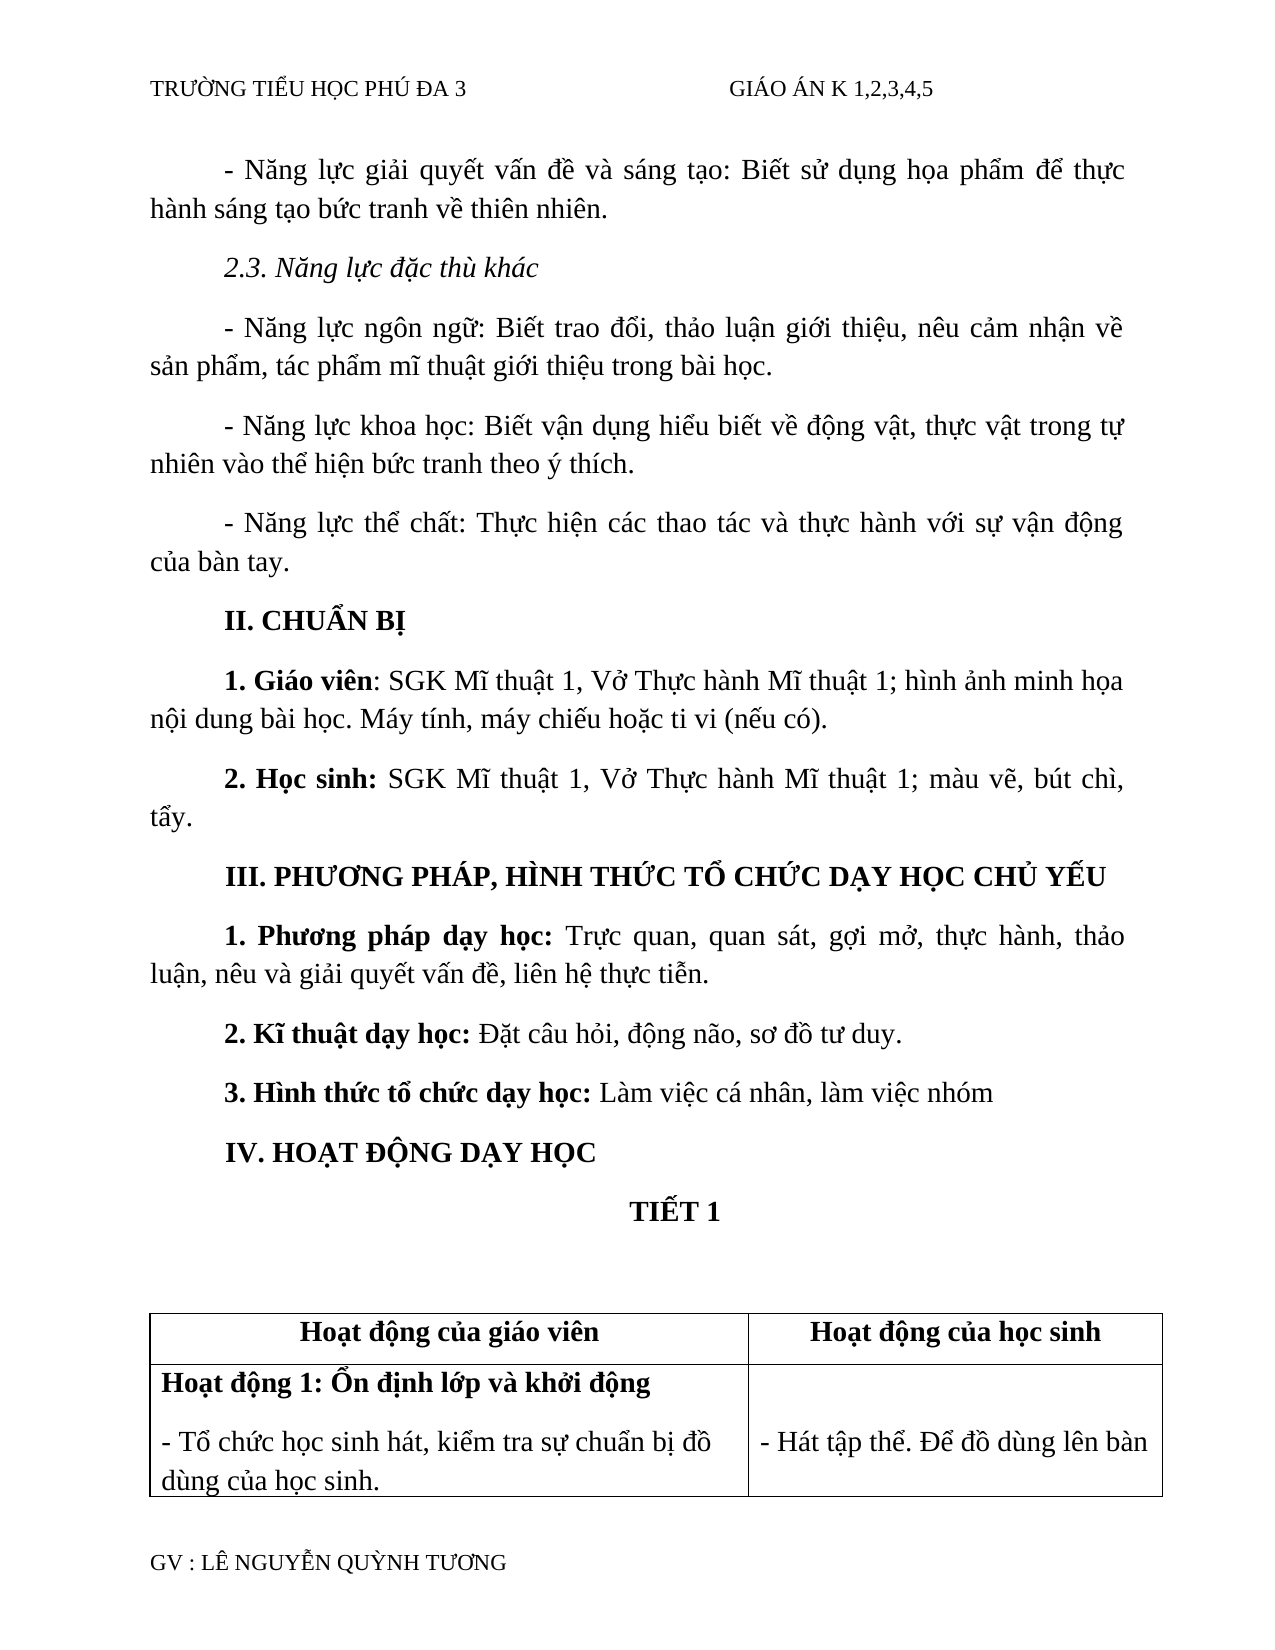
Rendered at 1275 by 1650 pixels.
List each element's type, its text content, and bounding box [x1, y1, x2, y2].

text - Năng lực ngôn ngữ: Biết trao đổi, thảo luận giới thiệu, nêu cảm nhận về sản phẩm, tác phẩm mĩ thuật giới thiệu trong bài học. [150, 310, 1125, 382]
text 2. Học sinh: SGK Mĩ thuật 1, Vở Thực hành Mĩ thuật 1; màu vẽ, bút chì, tẩy. [150, 761, 1125, 833]
table_header Hoạt động của học sinh [749, 1314, 1162, 1364]
text II. CHUẨN BỊ [150, 603, 1125, 637]
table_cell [749, 1365, 1162, 1496]
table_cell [151, 1365, 748, 1496]
text - Năng lực khoa học: Biết vận dụng hiểu biết về động vật, thực vật trong tự nhiên vào thể hiện bức tranh theo ý thích. [150, 408, 1125, 480]
text - Năng lực giải quyết vấn đề và sáng tạo: Biết sử dụng họa phẩm để thực hành sáng tạo bức tranh về thiên nhiên. [150, 152, 1125, 224]
text IV. HOẠT ĐỘNG DẠY HỌC [150, 1135, 1125, 1168]
text 1. Giáo viên: SGK Mĩ thuật 1, Vở Thực hành Mĩ thuật 1; hình ảnh minh họa nội dung bài học. Máy tính, máy chiếu hoặc ti vi (nếu có). [150, 663, 1125, 735]
text 2. Kĩ thuật dạy học: Đặt câu hỏi, động não, sơ đồ tư duy. [150, 1016, 1125, 1049]
text 2.3. Năng lực đặc thù khác [150, 250, 1125, 284]
text 3. Hình thức tổ chức dạy học: Làm việc cá nhân, làm việc nhóm [150, 1075, 1125, 1109]
text - Năng lực thể chất: Thực hiện các thao tác và thực hành với sự vận động của bàn tay. [150, 506, 1125, 578]
text III. PHƯƠNG PHÁP, HÌNH THỨC TỔ CHỨC DẠY HỌC CHỦ YẾU [150, 859, 1125, 892]
text TIẾT 1 [150, 1194, 1125, 1228]
table_header Hoạt động của giáo viên [151, 1314, 748, 1364]
text 1. Phương pháp dạy học: Trực quan, quan sát, gợi mở, thực hành, thảo luận, nêu và giải quyết vấn đề, liên hệ thực tiễn. [150, 918, 1125, 990]
